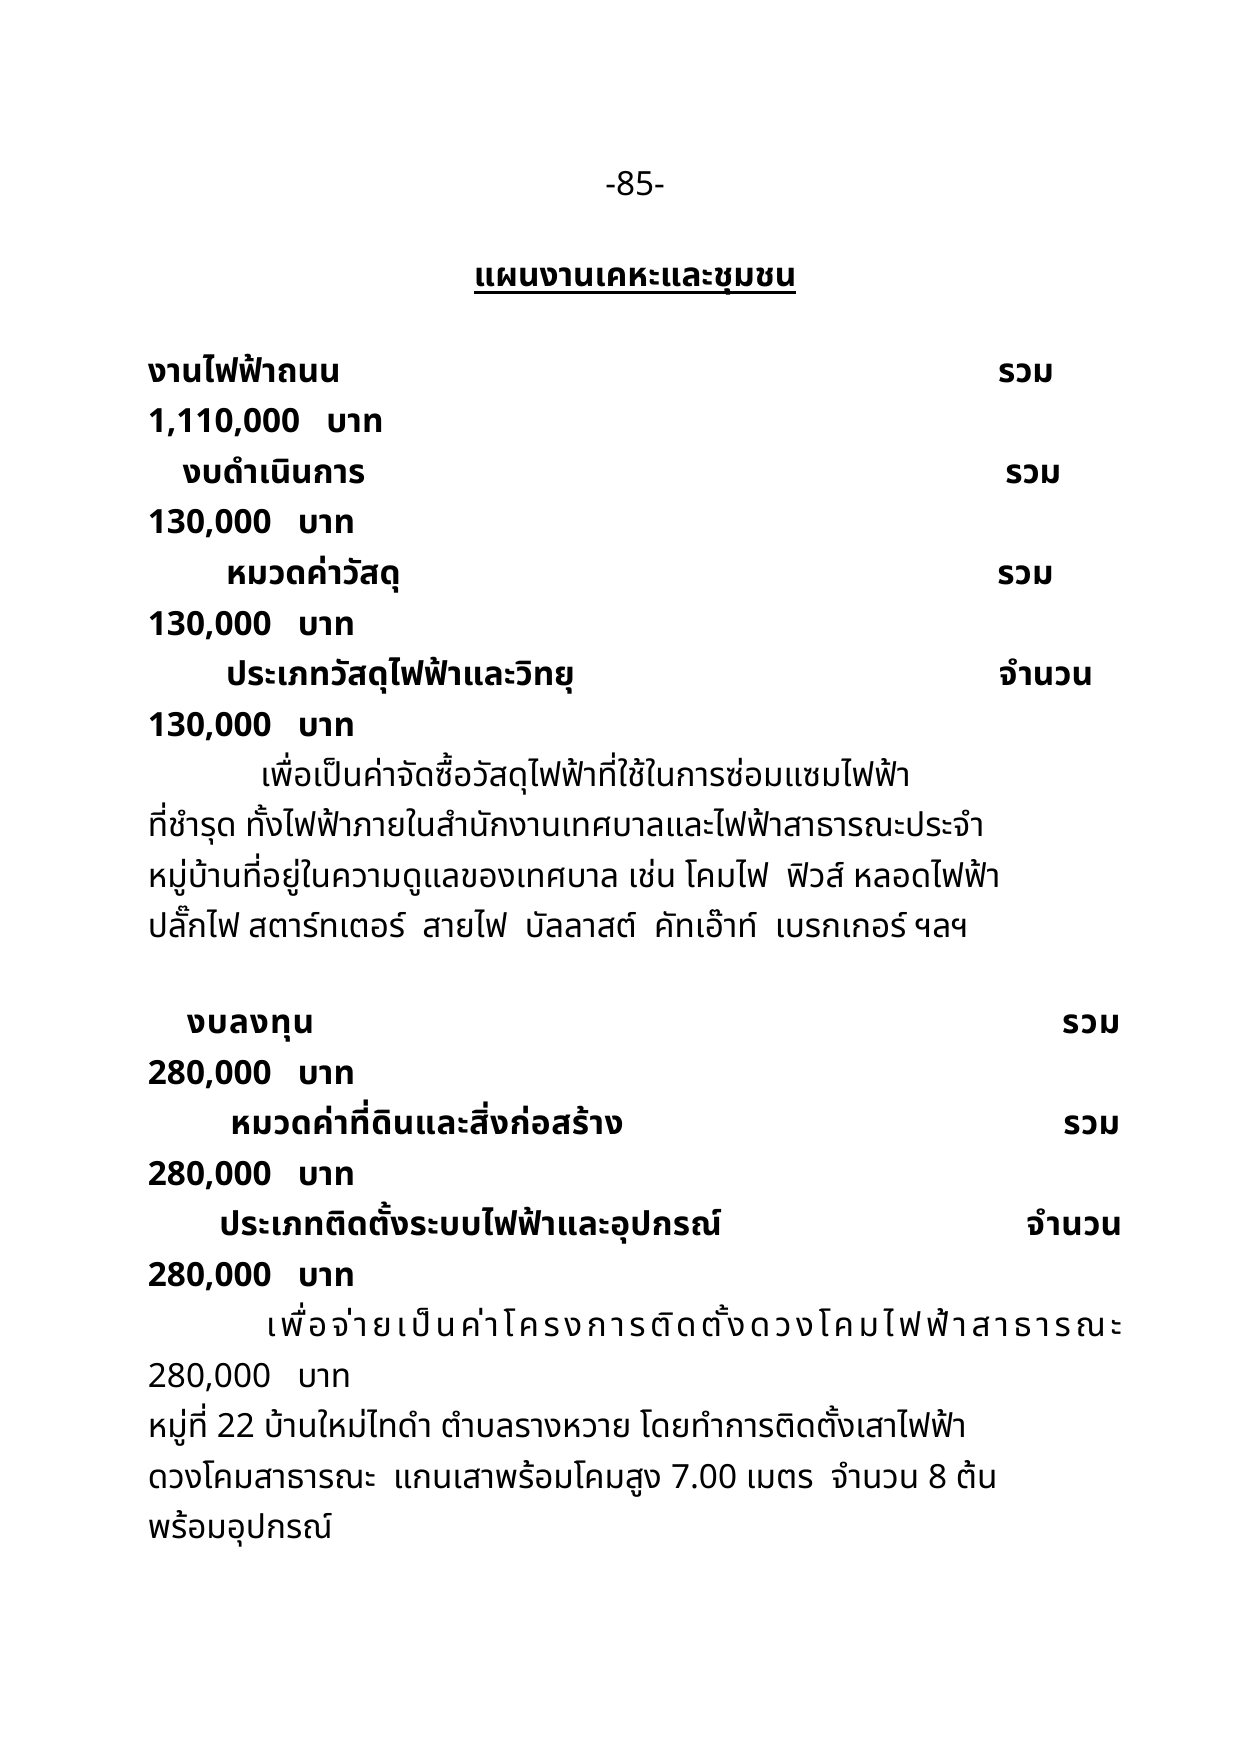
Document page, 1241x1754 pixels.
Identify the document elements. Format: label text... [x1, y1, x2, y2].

text หมวดค่าที่ดินและสิ่งก่อสร้าง รวม 280,000 บาท [148, 1099, 1122, 1200]
text งบลงทุน รวม 280,000 บาท [148, 998, 1122, 1099]
text หมวดค่าวัสดุ รวม 130,000 บาท [148, 549, 1122, 650]
text ที่ชำรุด ทั้งไฟฟ้าภายในสำนักงานเทศบาลและไฟฟ้าสาธารณะประจำ [148, 801, 1122, 852]
text เพื่อเป็นค่าจัดซื้อวัสดุไฟฟ้าที่ใช้ในการซ่อมแซมไฟฟ้า [148, 751, 1122, 801]
text หมู่บ้านที่อยู่ในความดูแลของเทศบาล เช่น โคมไฟ ฟิวส์ หลอดไฟฟ้า [148, 852, 1122, 902]
text หมู่ที่ 22 บ้านใหม่ไทดำ ตำบลรางหวาย โดยทำการติดตั้งเสาไฟฟ้า [148, 1402, 1122, 1453]
text -85- [148, 160, 1122, 206]
text แผนงานเคหะและชุมชน [148, 251, 1122, 301]
text ปลั๊กไฟ สตาร์ทเตอร์ สายไฟ บัลลาสต์ คัทเอ๊าท์ เบรกเกอร์ ฯลฯ [148, 902, 1122, 953]
text พร้อมอุปกรณ์ [148, 1503, 1122, 1554]
text ประเภทติดตั้งระบบไฟฟ้าและอุปกรณ์ จำนวน 280,000 บาท [148, 1200, 1122, 1301]
text งานไฟฟ้าถนน รวม 1,110,000 บาท [148, 347, 1122, 448]
text งบดำเนินการ รวม 130,000 บาท [148, 448, 1122, 549]
text ประเภทวัสดุไฟฟ้าและวิทยุ จำนวน 130,000 บาท [148, 650, 1122, 751]
text เพื่อจ่ายเป็นค่าโครงการติดตั้งดวงโคมไฟฟ้าสาธารณะ 280,000 บาท [148, 1301, 1122, 1402]
text ดวงโคมสาธารณะ แกนเสาพร้อมโคมสูง 7.00 เมตร จำนวน 8 ต้น [148, 1453, 1122, 1503]
